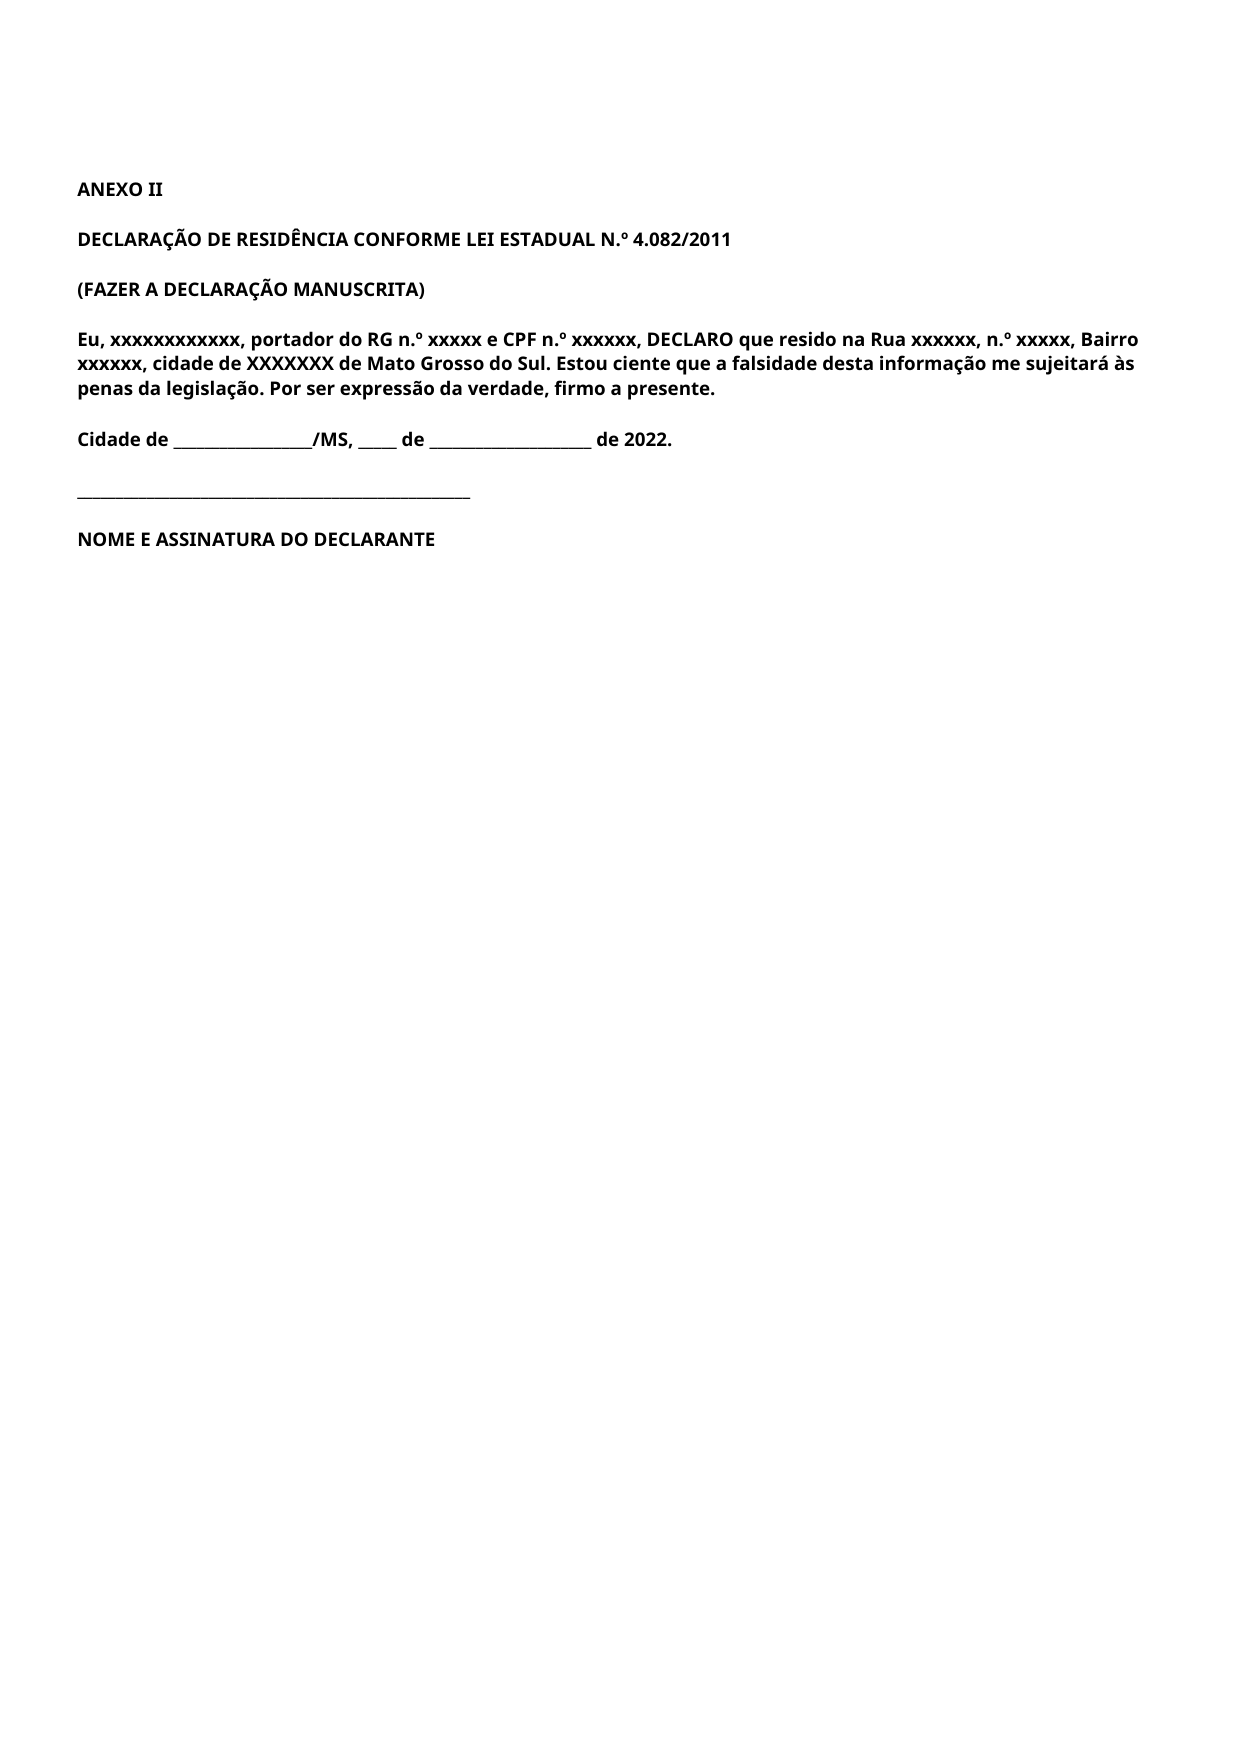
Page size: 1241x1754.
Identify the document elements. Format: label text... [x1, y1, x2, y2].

text ANEXO II [77, 176, 1186, 201]
text ___________________________________________________ [77, 476, 1186, 501]
text DECLARAÇÃO DE RESIDÊNCIA CONFORME LEI ESTADUAL N.º 4.082/2011 [77, 226, 1186, 251]
text NOME E ASSINATURA DO DECLARANTE [77, 526, 1186, 551]
text (FAZER A DECLARAÇÃO MANUSCRITA) [77, 276, 1186, 301]
text Eu, xxxxxxxxxxxx, portador do RG n.º xxxxx e CPF n.º xxxxxx, DECLARO que resido na Rua xxxxxx, n.º xxxxx, Bairro xxxxxx, cidade de XXXXXXX de Mato Grosso do Sul. Estou ciente que a falsidade desta informação me sujeitará às penas da legislação. Por ser expressão da verdade, firmo a presente. [77, 326, 1186, 401]
text Cidade de __________________/MS, _____ de _____________________ de 2022. [77, 426, 1186, 451]
